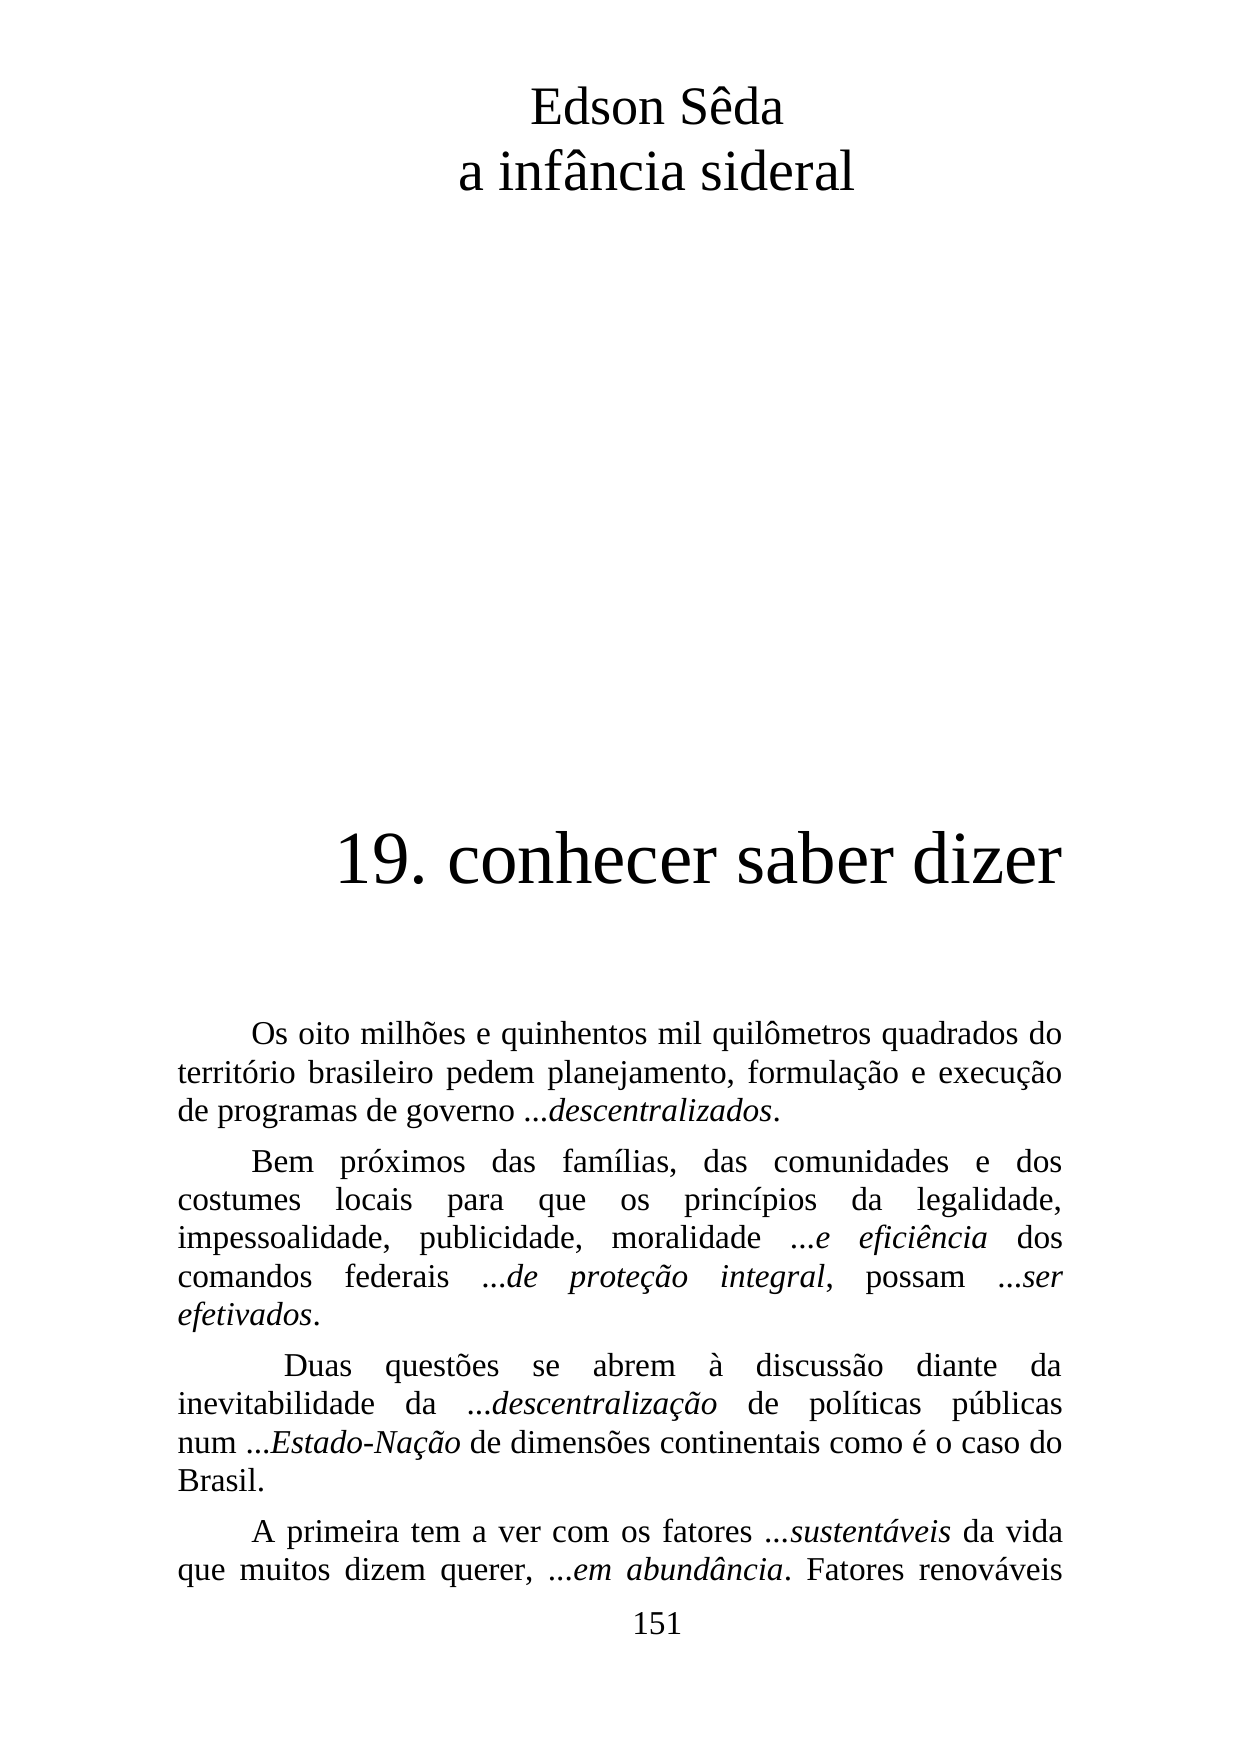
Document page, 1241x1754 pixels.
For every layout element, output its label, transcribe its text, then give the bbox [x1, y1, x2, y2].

subtitle 19. conhecer saber dizer [177, 813, 1063, 899]
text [177, 1511, 1063, 1588]
text Os oito milhões e quinhentos mil quilômetros quadrados do território brasileiro pedem planejamento, formulação e execução de programas de governo ...descentralizados. [177, 1013, 1063, 1128]
text Bem próximos das famílias, das comunidades e dos costumes locais para que os princípios da legalidade, impessoalidade, publicidade, moralidade ...e eficiência dos comandos federais ...de proteção integral, possam ...ser efetivados. [177, 1141, 1063, 1333]
text Duas questões se abrem à discussão diante da inevitabilidade da ...descentralização de políticas públicas num ...Estado-Nação de dimensões continentais como é o caso do Brasil. [177, 1345, 1063, 1498]
